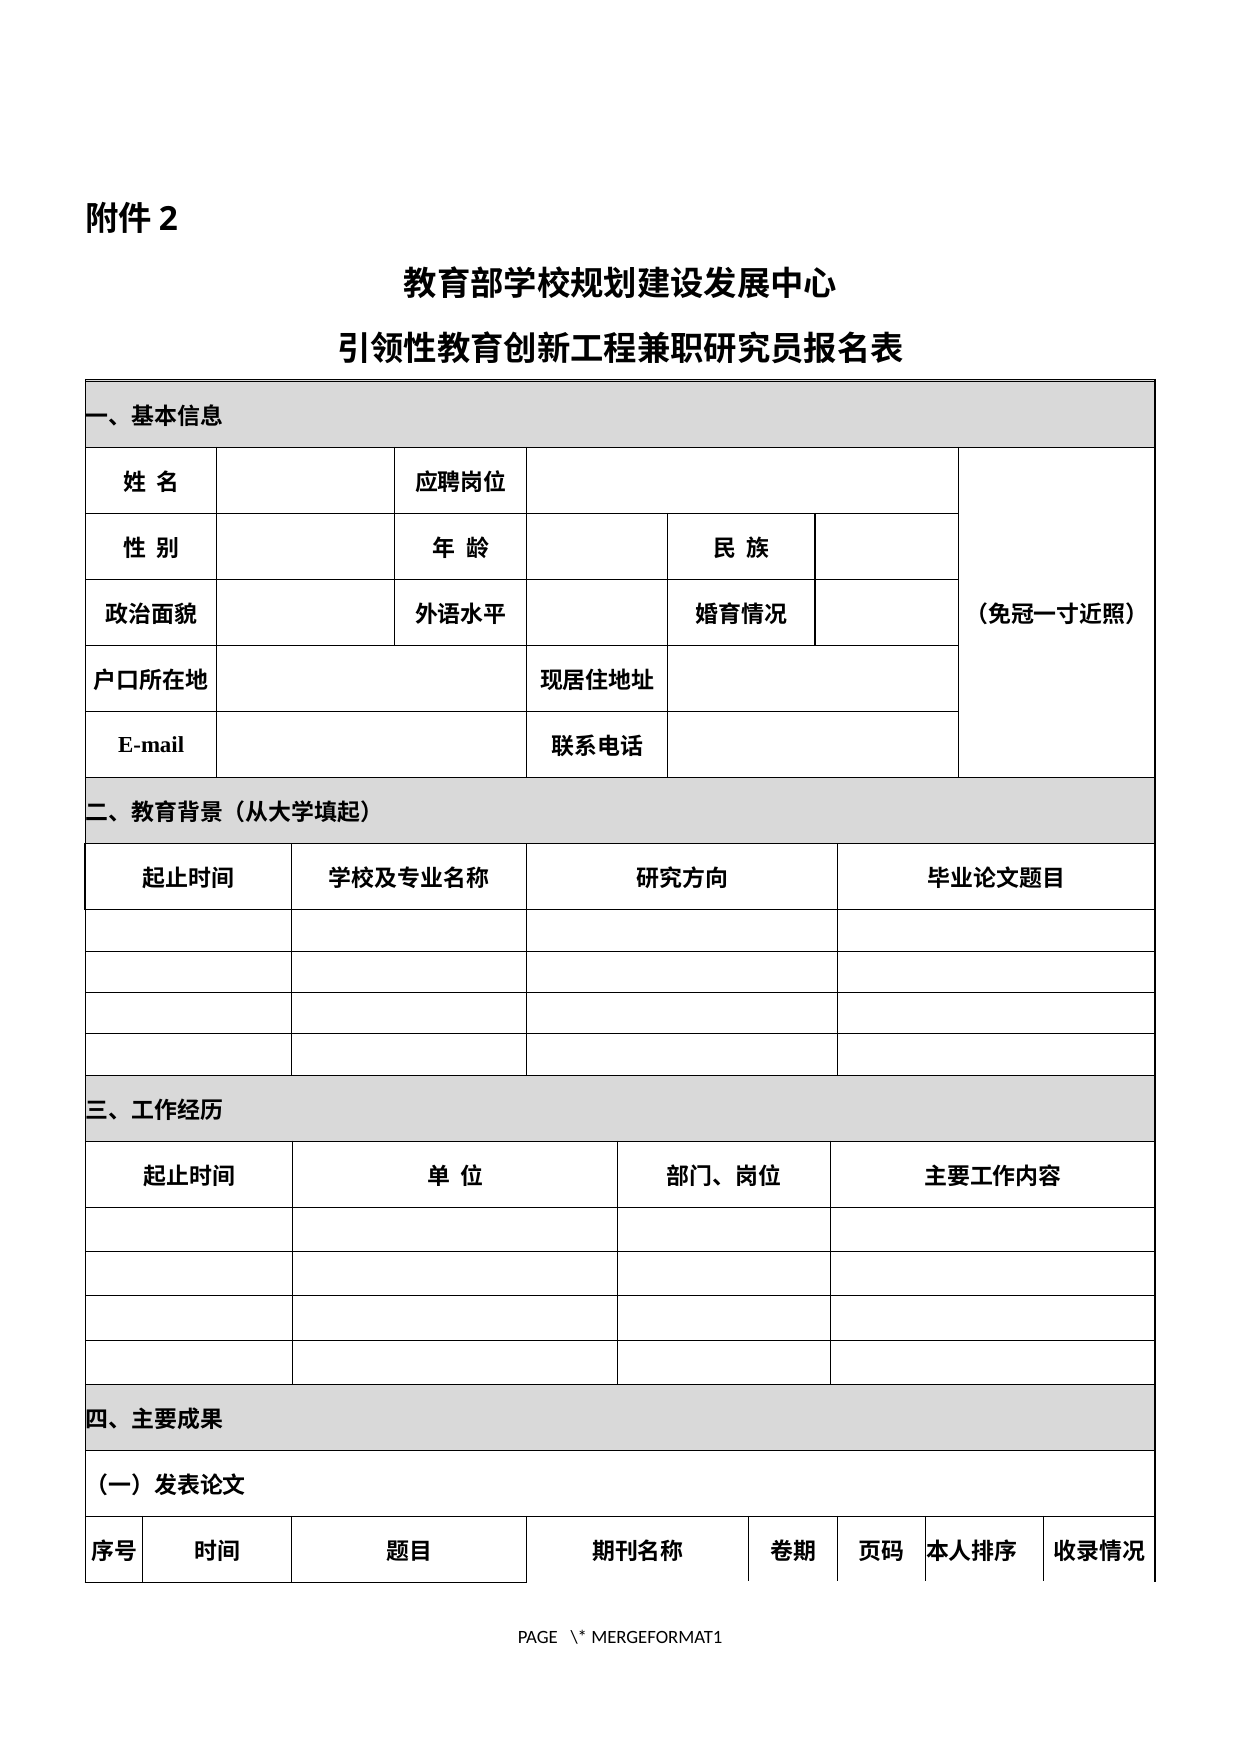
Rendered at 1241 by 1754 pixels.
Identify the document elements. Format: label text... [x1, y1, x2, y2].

table_cell [86, 1252, 292, 1295]
table_cell [838, 1034, 1154, 1074]
table_cell 部门、岗位 [618, 1142, 830, 1207]
table_cell [86, 1296, 292, 1339]
table_cell 联系电话 [527, 712, 667, 777]
table_cell [217, 448, 394, 513]
table_cell 毕业论文题目 [838, 844, 1154, 909]
table_cell [838, 910, 1154, 951]
table_cell [618, 1208, 830, 1251]
table_cell 二、教育背景（从大学填起） [86, 778, 1154, 843]
table_cell [217, 580, 394, 645]
table_cell 卷期 [749, 1517, 837, 1582]
table_cell [292, 1034, 526, 1074]
table_cell 时间 [143, 1517, 291, 1582]
table_cell [527, 993, 837, 1033]
table_cell [293, 1208, 617, 1251]
table_cell 期刊名称 [527, 1517, 749, 1582]
table_cell [831, 1252, 1154, 1295]
table_cell 一、基本信息 [86, 382, 1154, 447]
table_cell [217, 646, 526, 711]
table_cell 年 龄 [395, 514, 526, 579]
table_cell 现居住地址 [527, 646, 667, 711]
table_cell [293, 1296, 617, 1339]
table_cell （免冠一寸近照） [959, 448, 1154, 777]
table_cell 收录情况 [1044, 1517, 1154, 1582]
table_cell 外语水平 [395, 580, 526, 645]
table_cell 婚育情况 [668, 580, 814, 645]
table_cell [86, 1208, 292, 1251]
table_cell [838, 993, 1154, 1033]
table_cell 四、主要成果 [86, 1385, 1154, 1450]
table_cell 性 别 [86, 514, 216, 579]
table_cell （一）发表论文 [86, 1451, 1154, 1516]
table_cell [527, 448, 958, 513]
table_cell [838, 952, 1154, 992]
table_cell 政治面貌 [86, 580, 216, 645]
table_cell [527, 952, 837, 992]
table_header 附件2 教育部学校规划建设发展中心 引领性教育创新工程兼职研究员报名表 [85, 184, 1155, 379]
table_cell [831, 1341, 1154, 1384]
table_cell 民 族 [668, 514, 814, 579]
table_cell 三、工作经历 [86, 1076, 1154, 1141]
table_cell [618, 1341, 830, 1384]
table_cell [668, 712, 958, 777]
table_cell 起止时间 [86, 1142, 292, 1207]
table_cell 姓 名 [86, 448, 216, 513]
table_cell 单 位 [293, 1142, 617, 1207]
table_cell [668, 646, 958, 711]
table_cell [618, 1296, 830, 1339]
table_cell 题目 [292, 1517, 526, 1582]
table_cell [292, 910, 526, 951]
table_cell E-mail [86, 712, 216, 777]
table_cell 学校及专业名称 [292, 844, 526, 909]
table_cell 起止时间 [86, 844, 291, 909]
table_cell [217, 712, 526, 777]
table_cell [86, 910, 291, 951]
table_cell [86, 1034, 291, 1074]
table_cell 序号 [86, 1517, 142, 1582]
table_cell [292, 993, 526, 1033]
table_cell [816, 514, 958, 579]
table_cell [217, 514, 394, 579]
table_cell [527, 580, 667, 645]
table_cell 应聘岗位 [395, 448, 526, 513]
table_cell [527, 1034, 837, 1074]
table_cell [831, 1208, 1154, 1251]
table_cell [86, 952, 291, 992]
table_cell 户口所在地 [86, 646, 216, 711]
table_cell [86, 1341, 292, 1384]
table_cell [293, 1341, 617, 1384]
table_cell [527, 514, 667, 579]
table_cell [292, 952, 526, 992]
table_cell [816, 580, 958, 645]
table_cell [618, 1252, 830, 1295]
table_cell [527, 910, 837, 951]
table_cell 主要工作内容 [831, 1142, 1154, 1207]
table_cell [293, 1252, 617, 1295]
table_cell [831, 1296, 1154, 1339]
table_cell 页码 [837, 1517, 926, 1582]
table_cell 本人排序 [926, 1517, 1043, 1582]
table_cell [86, 993, 291, 1033]
table_cell 研究方向 [527, 844, 837, 909]
